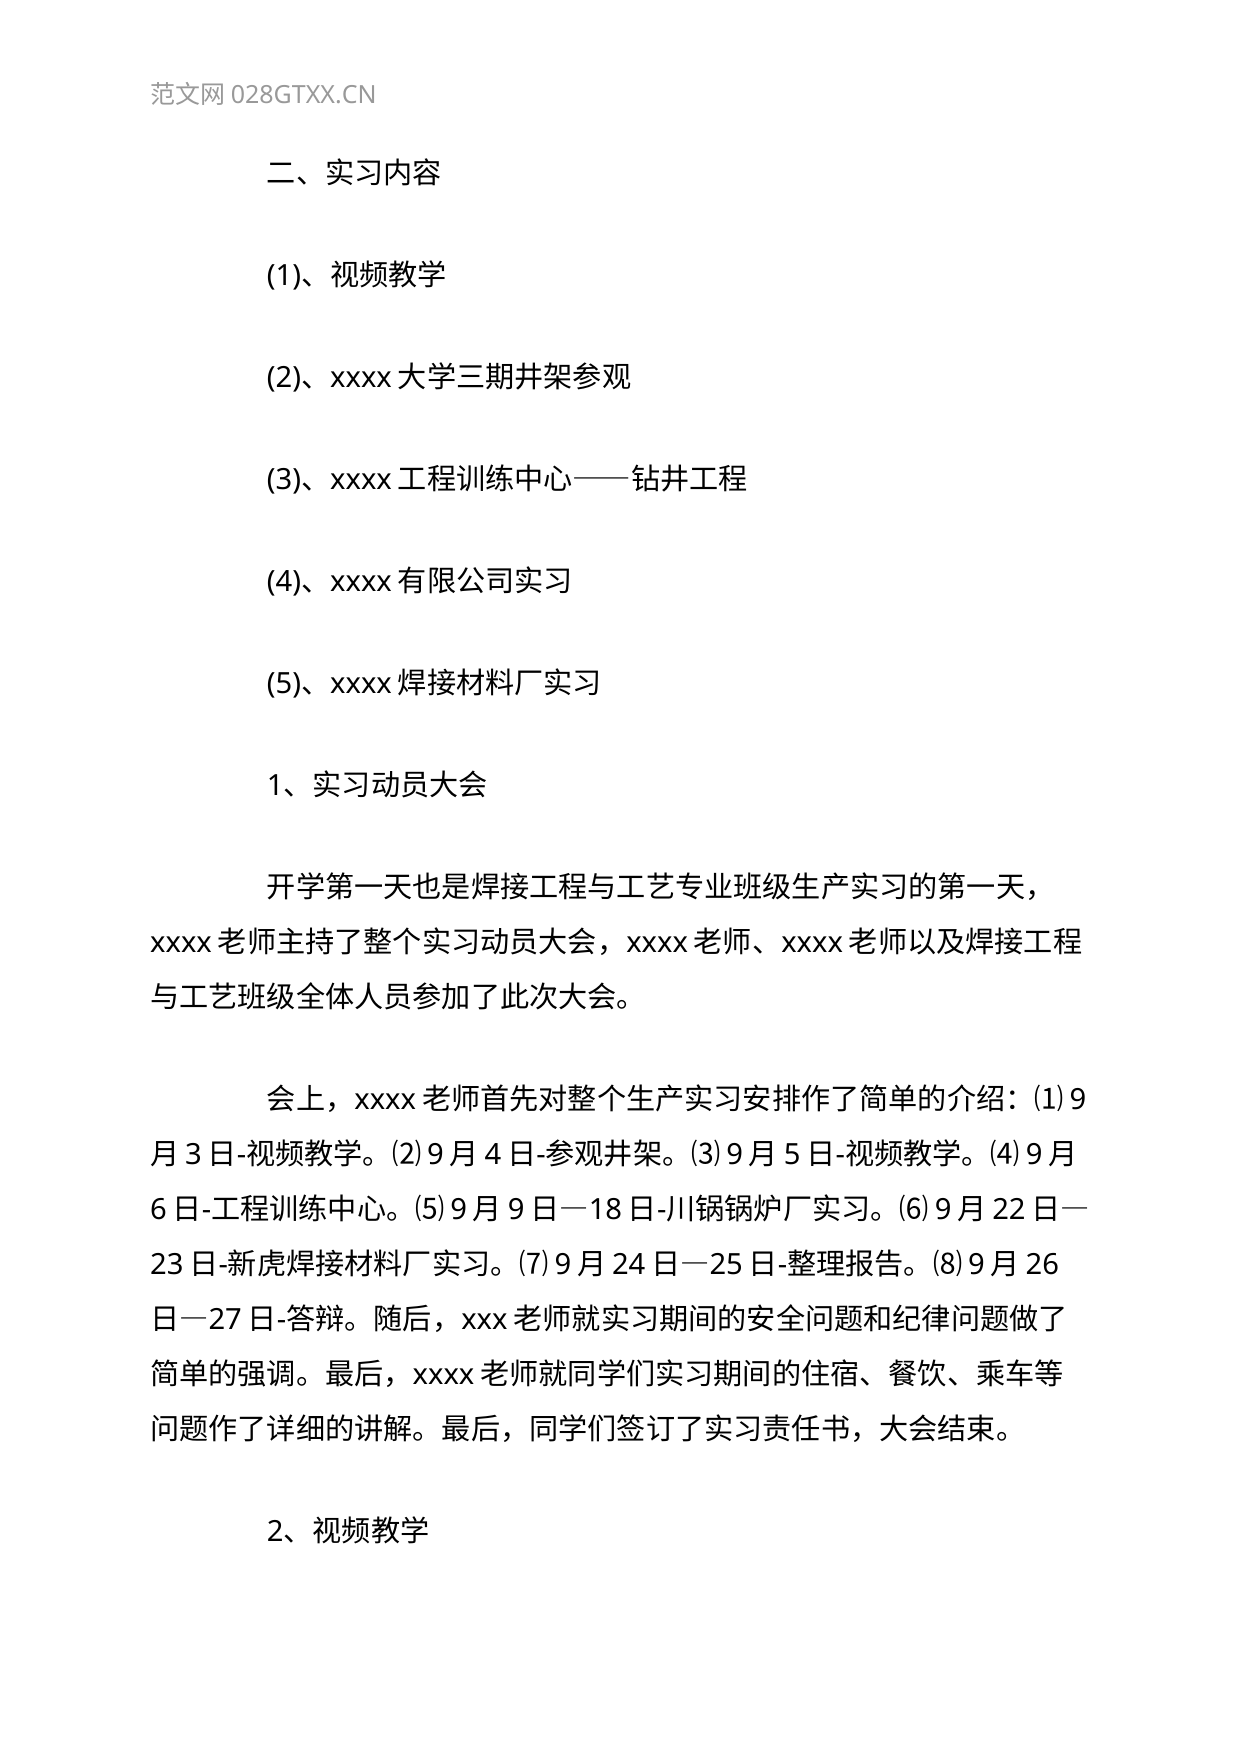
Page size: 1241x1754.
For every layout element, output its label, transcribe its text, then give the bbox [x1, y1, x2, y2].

text 二、实习内容 [150, 150, 1090, 192]
text 会上，xxxx老师首先对整个生产实习安排作了简单的介绍：⑴9月3日-视频教学。⑵9月4日-参观井架。⑶9月5日-视频教学。⑷9月6日-工程训练中心。⑸9月9日—18日-川锅锅炉厂实习。⑹9月22日—23日-新虎焊接材料厂实习。⑺9月24日—25日-整理报告。⑻9月26日—27日-答辩。随后，xxx老师就实习期间的安全问题和纪律问题做了简单的强调。最后，xxxx老师就同学们实习期间的住宿、餐饮、乘车等问题作了详细的讲解。最后，同学们签订了实习责任书，大会结束。 [150, 1075, 1090, 1448]
text (4)、xxxx有限公司实习 [150, 558, 1090, 600]
text (2)、xxxx大学三期井架参观 [150, 354, 1090, 396]
text (1)、视频教学 [150, 252, 1090, 294]
text 1、实习动员大会 [150, 762, 1090, 804]
text (5)、xxxx焊接材料厂实习 [150, 660, 1090, 702]
text 2、视频教学 [150, 1507, 1090, 1549]
text (3)、xxxx工程训练中心——钻井工程 [150, 456, 1090, 498]
text 开学第一天也是焊接工程与工艺专业班级生产实习的第一天，xxxx老师主持了整个实习动员大会，xxxx老师、xxxx老师以及焊接工程与工艺班级全体人员参加了此次大会。 [150, 864, 1090, 1016]
